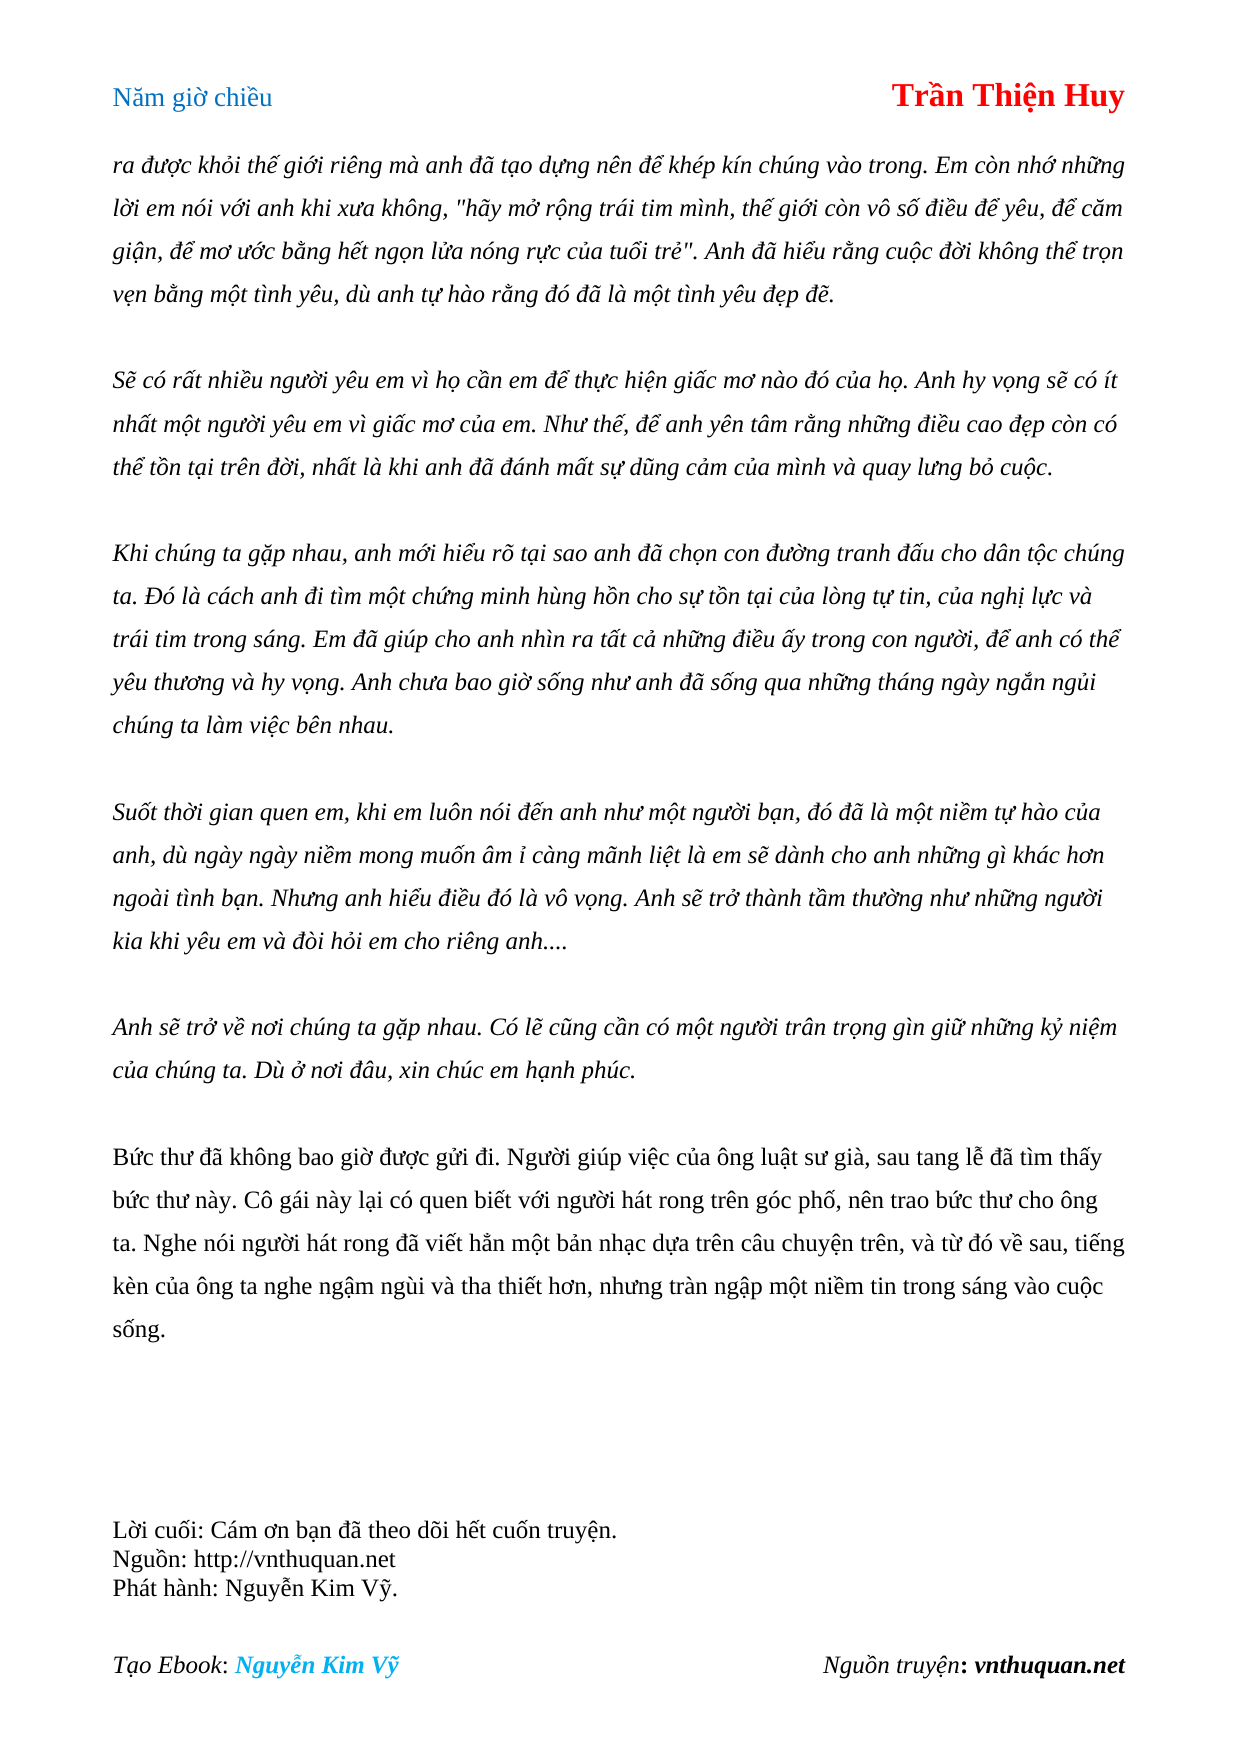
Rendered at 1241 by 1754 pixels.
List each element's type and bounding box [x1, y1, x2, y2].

text [112, 1487, 1128, 1602]
text [112, 150, 1128, 1343]
